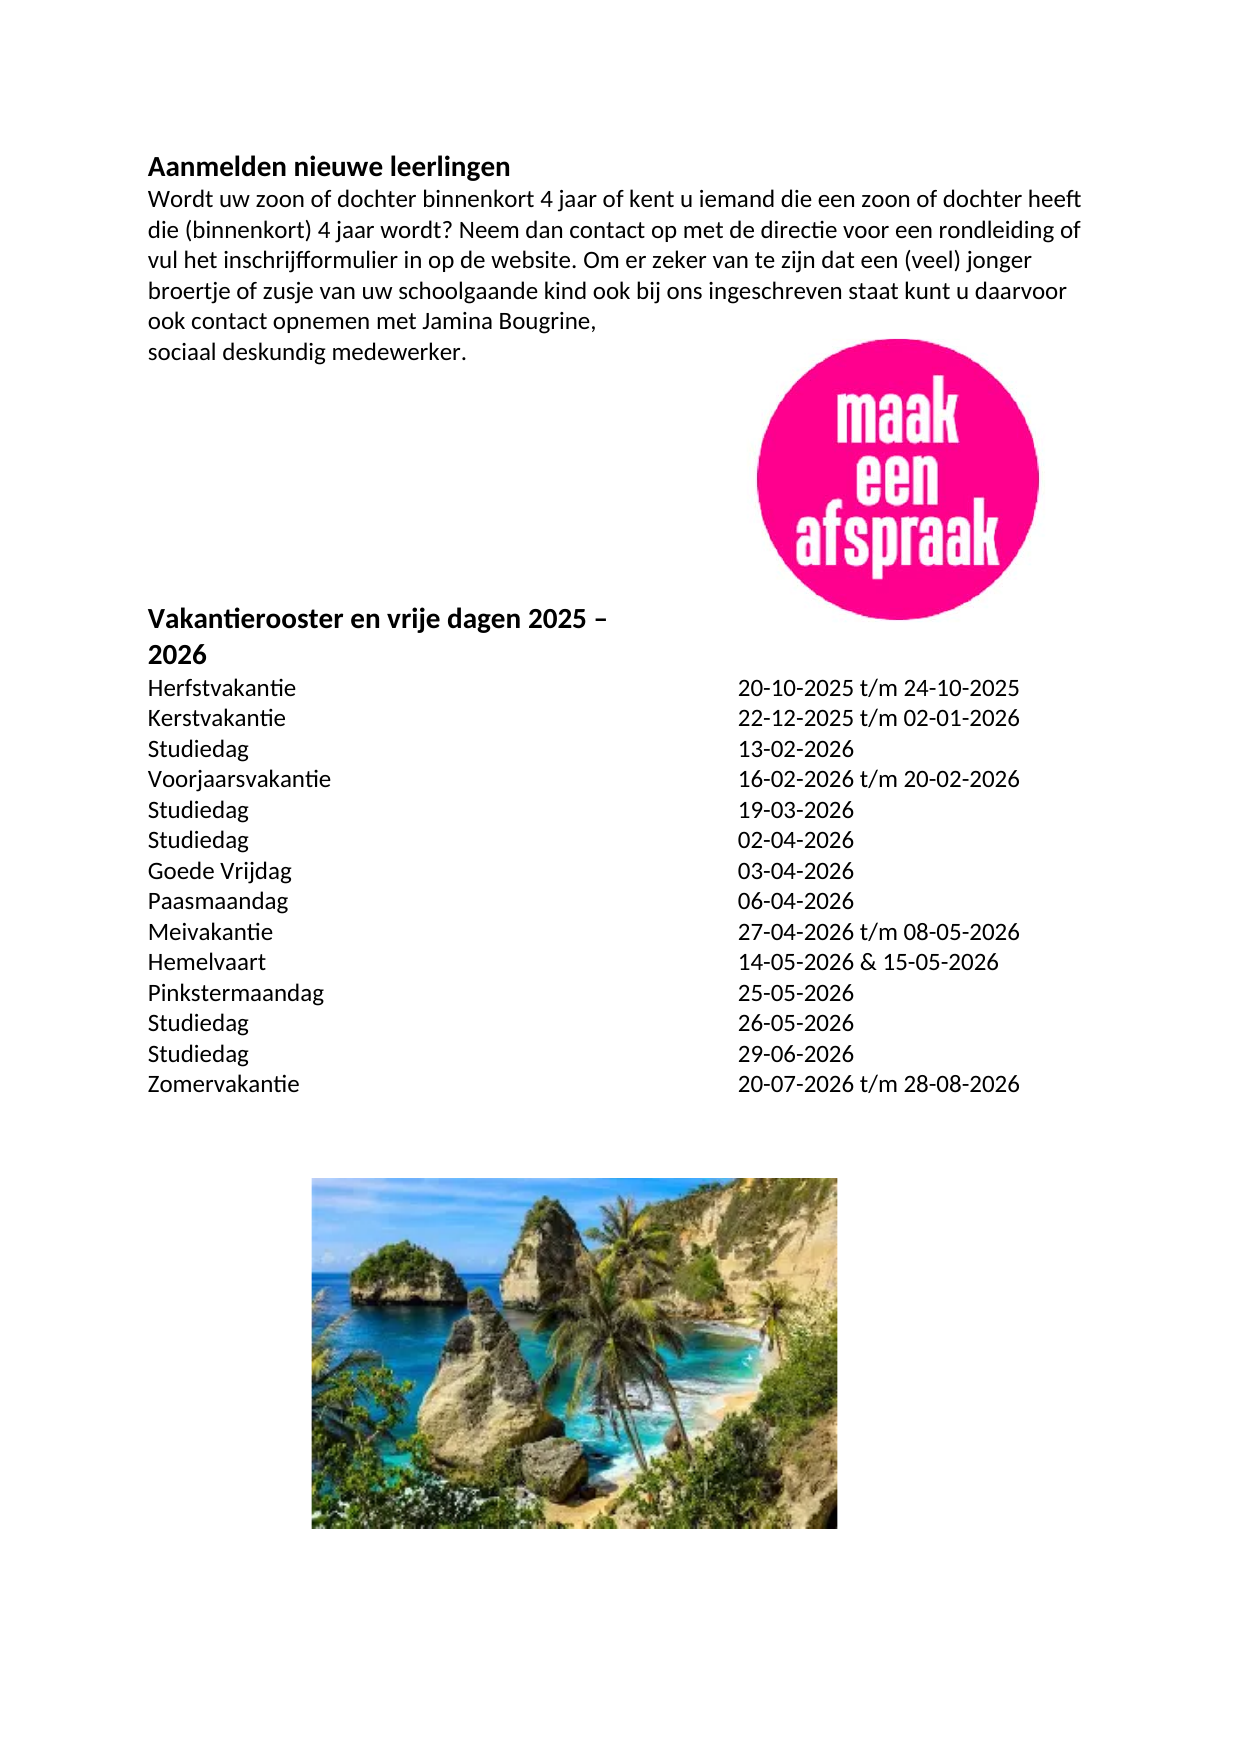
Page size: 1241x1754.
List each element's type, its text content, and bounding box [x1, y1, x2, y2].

text Wordt uw zoon of dochter binnenkort 4 jaar of kent u iemand die een zoon of dochter heeft die (binnenkort) 4 jaar wordt? Neem dan contact op met de directie voor een rondleiding of vul het inschrijfformulier in op de website. Om er zeker van te zijn dat een (veel) jonger broertje of zusje van uw schoolgaande kind ook bij ons ingeschreven staat kunt u daarvoor ook contact opnemen met Jamina Bougrine, sociaal deskundig medewerker. [148, 183, 1093, 366]
text Zomervakantie 20-07-2026 t/m 28-08-2026 [148, 1068, 1093, 1099]
text Meivakantie 27-04-2026 t/m 08-05-2026 [148, 916, 1093, 946]
picture [311, 1178, 838, 1529]
text Aanmelden nieuwe leerlingen [148, 148, 1093, 183]
picture [676, 324, 1119, 634]
text Voorjaarsvakantie 16-02-2026 t/m 20-02-2026 [148, 763, 1093, 794]
text Pinkstermaandag 25-05-2026 [148, 977, 1093, 1007]
text Hemelvaart 14-05-2026 & 15-05-2026 [148, 946, 1093, 977]
text Studiedag 26-05-2026 [148, 1007, 1093, 1038]
text Goede Vrijdag 03-04-2026 [148, 855, 1093, 885]
text Vakantierooster en vrije dagen 2025 – 2026 [148, 600, 1093, 672]
text Studiedag 19-03-2026 [148, 794, 1093, 824]
text Studiedag 29-06-2026 [148, 1038, 1093, 1068]
text Paasmaandag 06-04-2026 [148, 885, 1093, 916]
text Studiedag 13-02-2026 [148, 733, 1093, 763]
text Kerstvakantie 22-12-2025 t/m 02-01-2026 [148, 702, 1093, 733]
text Herfstvakantie 20-10-2025 t/m 24-10-2025 [148, 672, 1093, 702]
text Studiedag 02-04-2026 [148, 824, 1093, 855]
